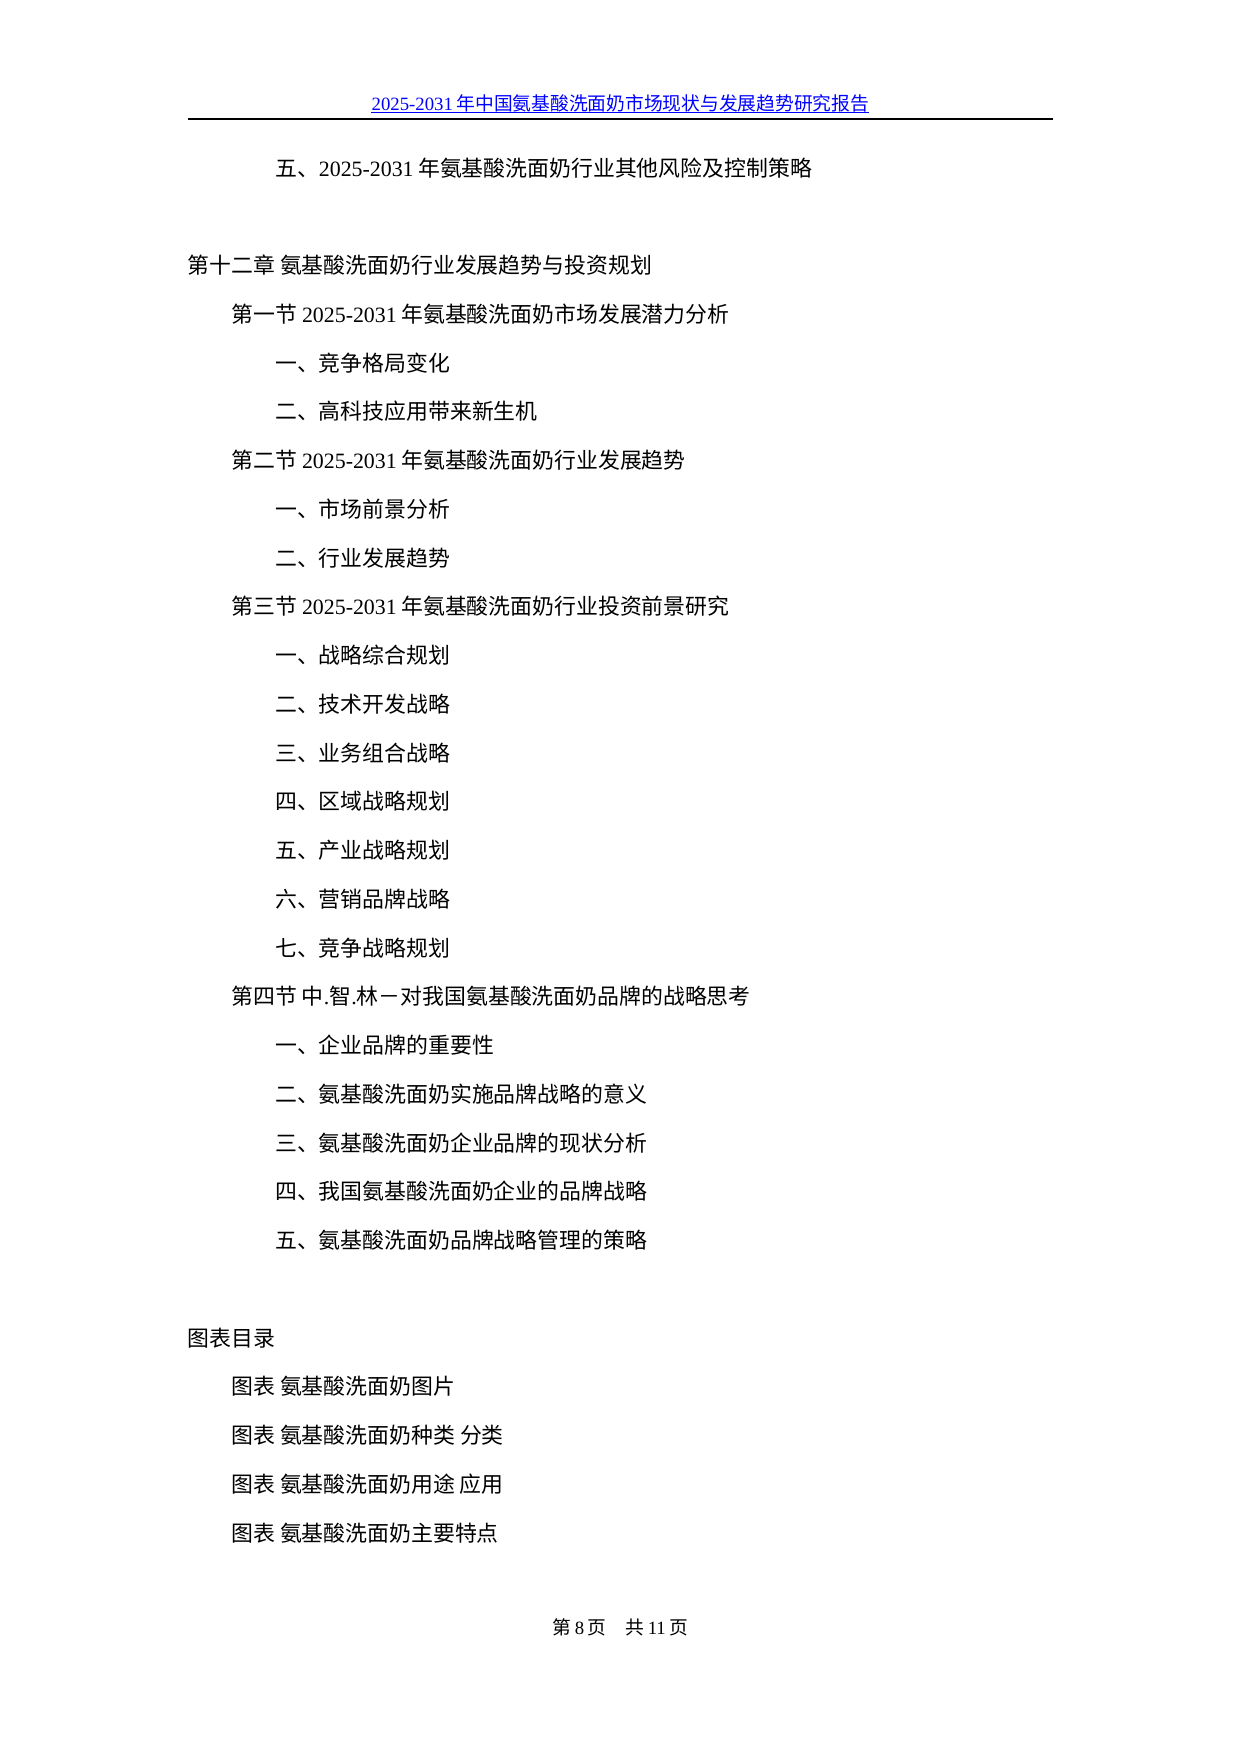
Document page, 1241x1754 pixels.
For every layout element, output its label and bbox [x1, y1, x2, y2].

text [187, 150, 1053, 1548]
